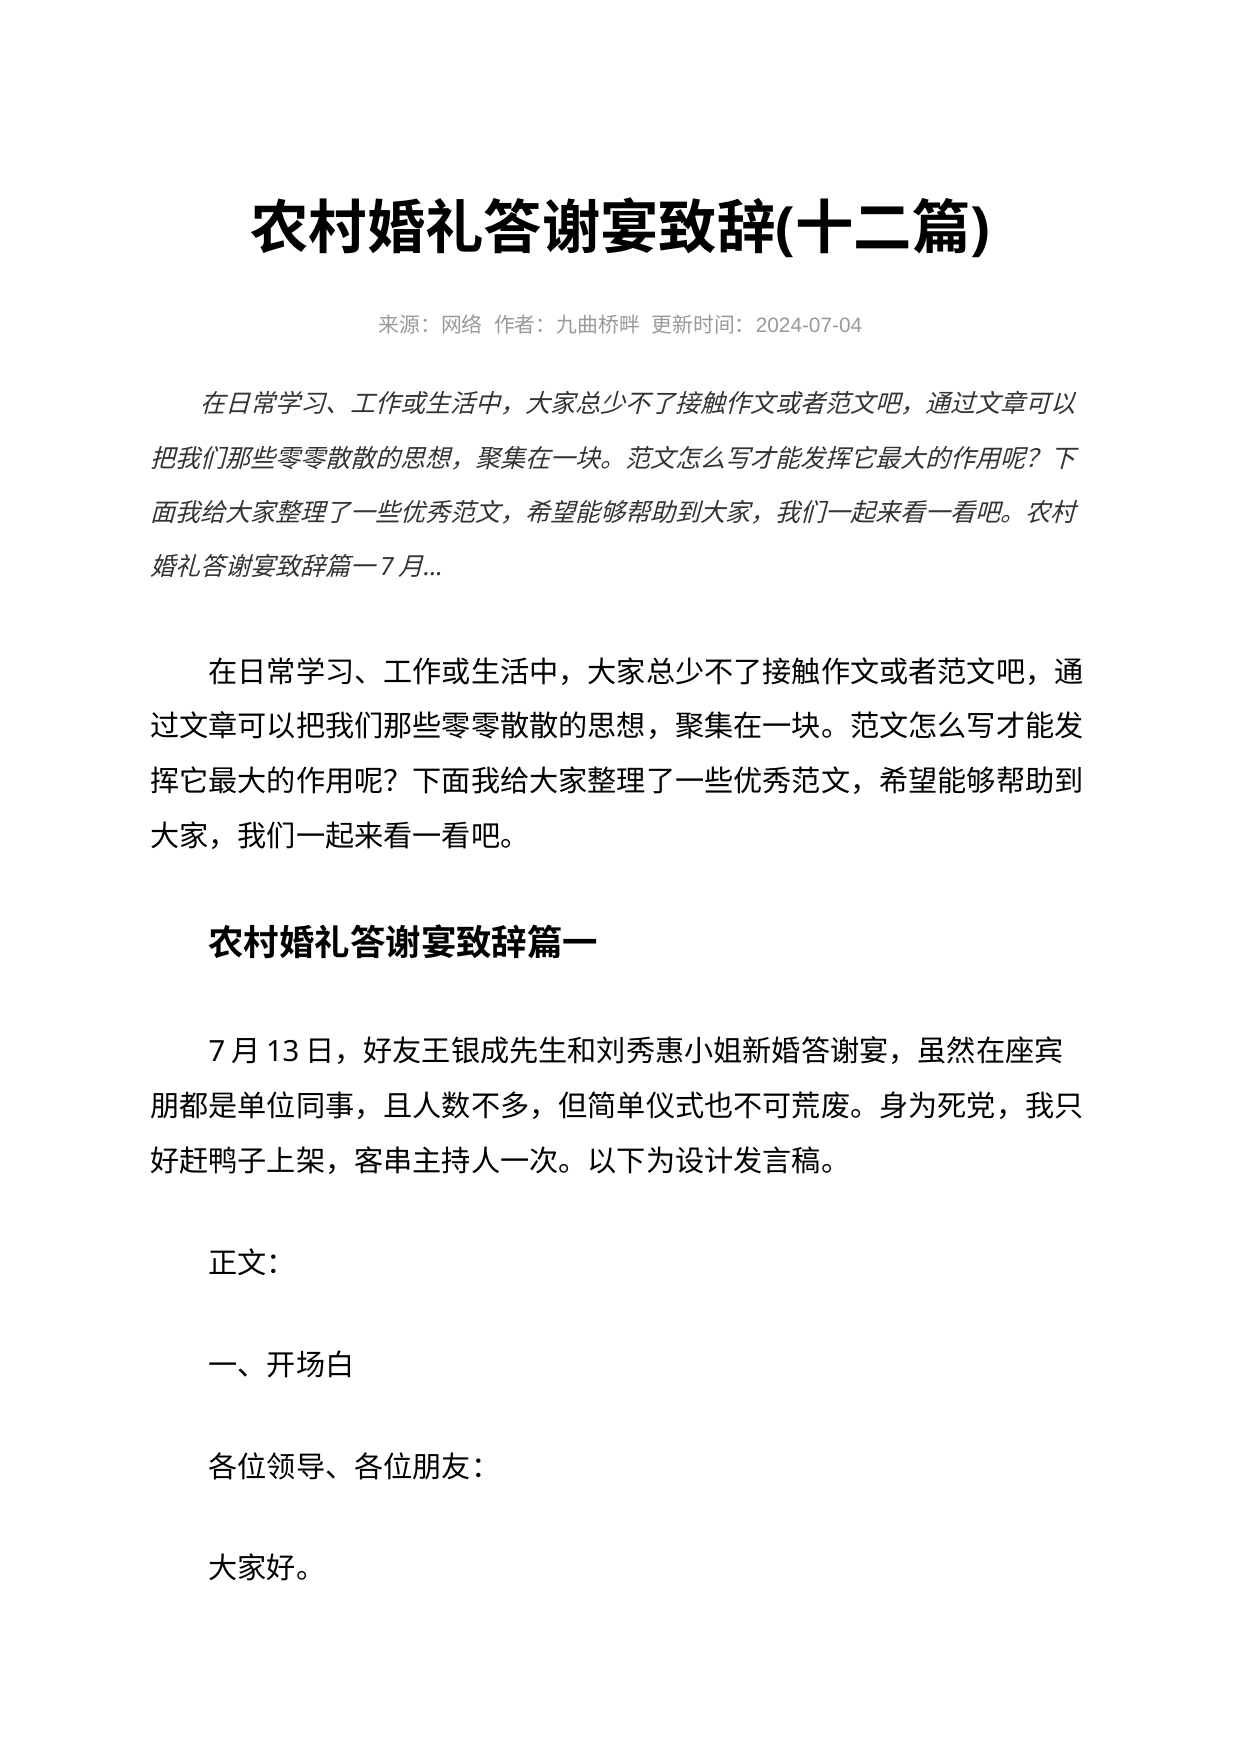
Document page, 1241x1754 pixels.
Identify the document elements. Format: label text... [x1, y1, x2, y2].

subtitle 农村婚礼答谢宴致辞(十二篇) [150, 181, 1090, 266]
text 一、开场白 [150, 1341, 1090, 1384]
text 在日常学习、工作或生活中，大家总少不了接触作文或者范文吧，通过文章可以把我们那些零零散散的思想，聚集在一块。范文怎么写才能发挥它最大的作用呢？下面我给大家整理了一些优秀范文，希望能够帮助到大家，我们一起来看一看吧。农村婚礼答谢宴致辞篇一7月... [150, 384, 1090, 583]
text 7月13日，好友王银成先生和刘秀惠小姐新婚答谢宴，虽然在座宾朋都是单位同事，且人数不多，但简单仪式也不可荒废。身为死党，我只好赶鸭子上架，客串主持人一次。以下为设计发言稿。 [150, 1028, 1090, 1180]
text 大家好。 [150, 1545, 1090, 1587]
text 来源：网络 作者：九曲桥畔 更新时间：2024-07-04 [150, 313, 1090, 337]
text 农村婚礼答谢宴致辞篇一 [150, 914, 1090, 966]
text 正文： [150, 1240, 1090, 1282]
text 各位领导、各位朋友： [150, 1443, 1090, 1486]
text 在日常学习、工作或生活中，大家总少不了接触作文或者范文吧，通过文章可以把我们那些零零散散的思想，聚集在一块。范文怎么写才能发挥它最大的作用呢？下面我给大家整理了一些优秀范文，希望能够帮助到大家，我们一起来看一看吧。 [150, 648, 1090, 855]
